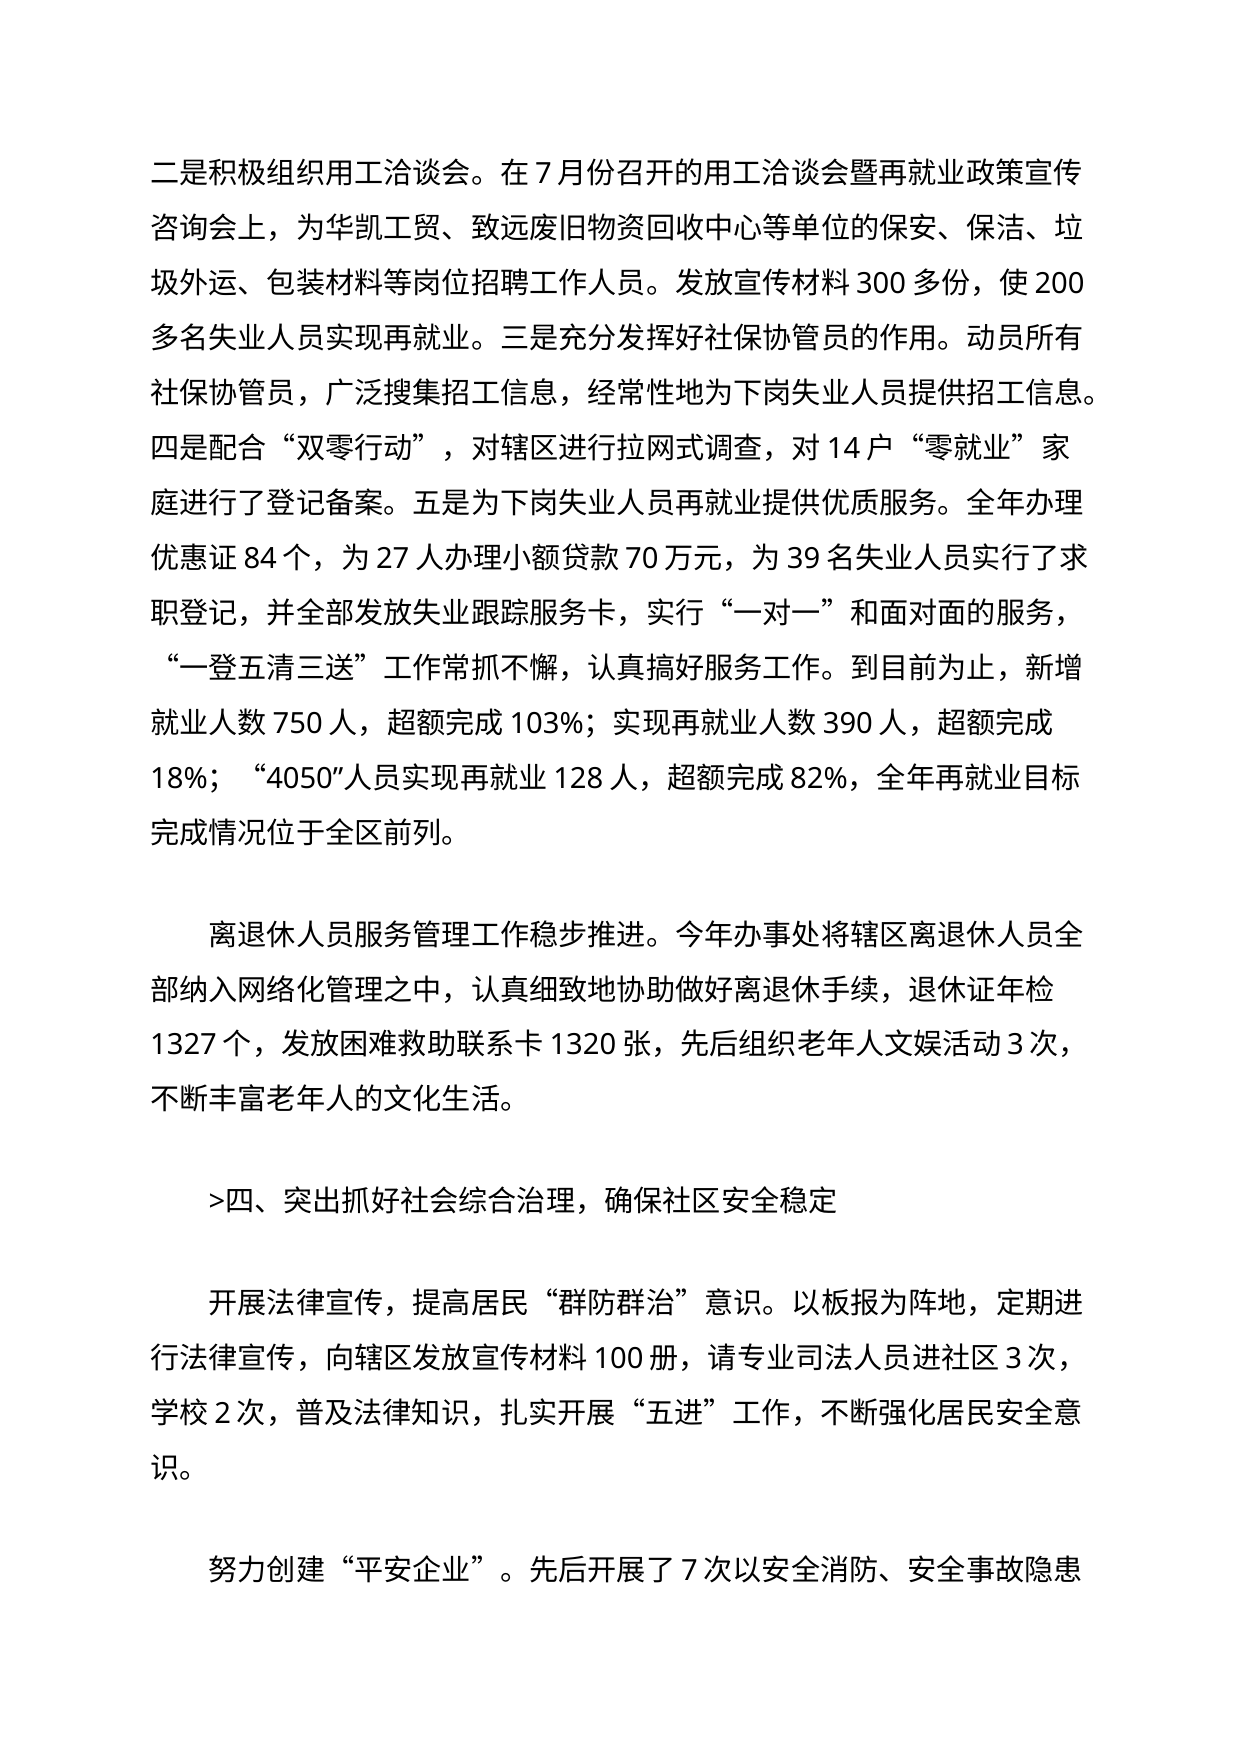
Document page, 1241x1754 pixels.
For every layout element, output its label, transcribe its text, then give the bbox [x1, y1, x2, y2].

text 离退休人员服务管理工作稳步推进。今年办事处将辖区离退休人员全部纳入网络化管理之中，认真细致地协助做好离退休手续，退休证年检1327个，发放困难救助联系卡1320张，先后组织老年人文娱活动3次，不断丰富老年人的文化生活。 [150, 911, 1090, 1118]
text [150, 150, 1090, 852]
text >四、突出抓好社会综合治理，确保社区安全稳定 [150, 1178, 1090, 1220]
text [150, 1546, 1090, 1589]
text 开展法律宣传，提高居民“群防群治”意识。以板报为阵地，定期进行法律宣传，向辖区发放宣传材料100册，请专业司法人员进社区3次，学校2次，普及法律知识，扎实开展“五进”工作，不断强化居民安全意识。 [150, 1280, 1090, 1487]
